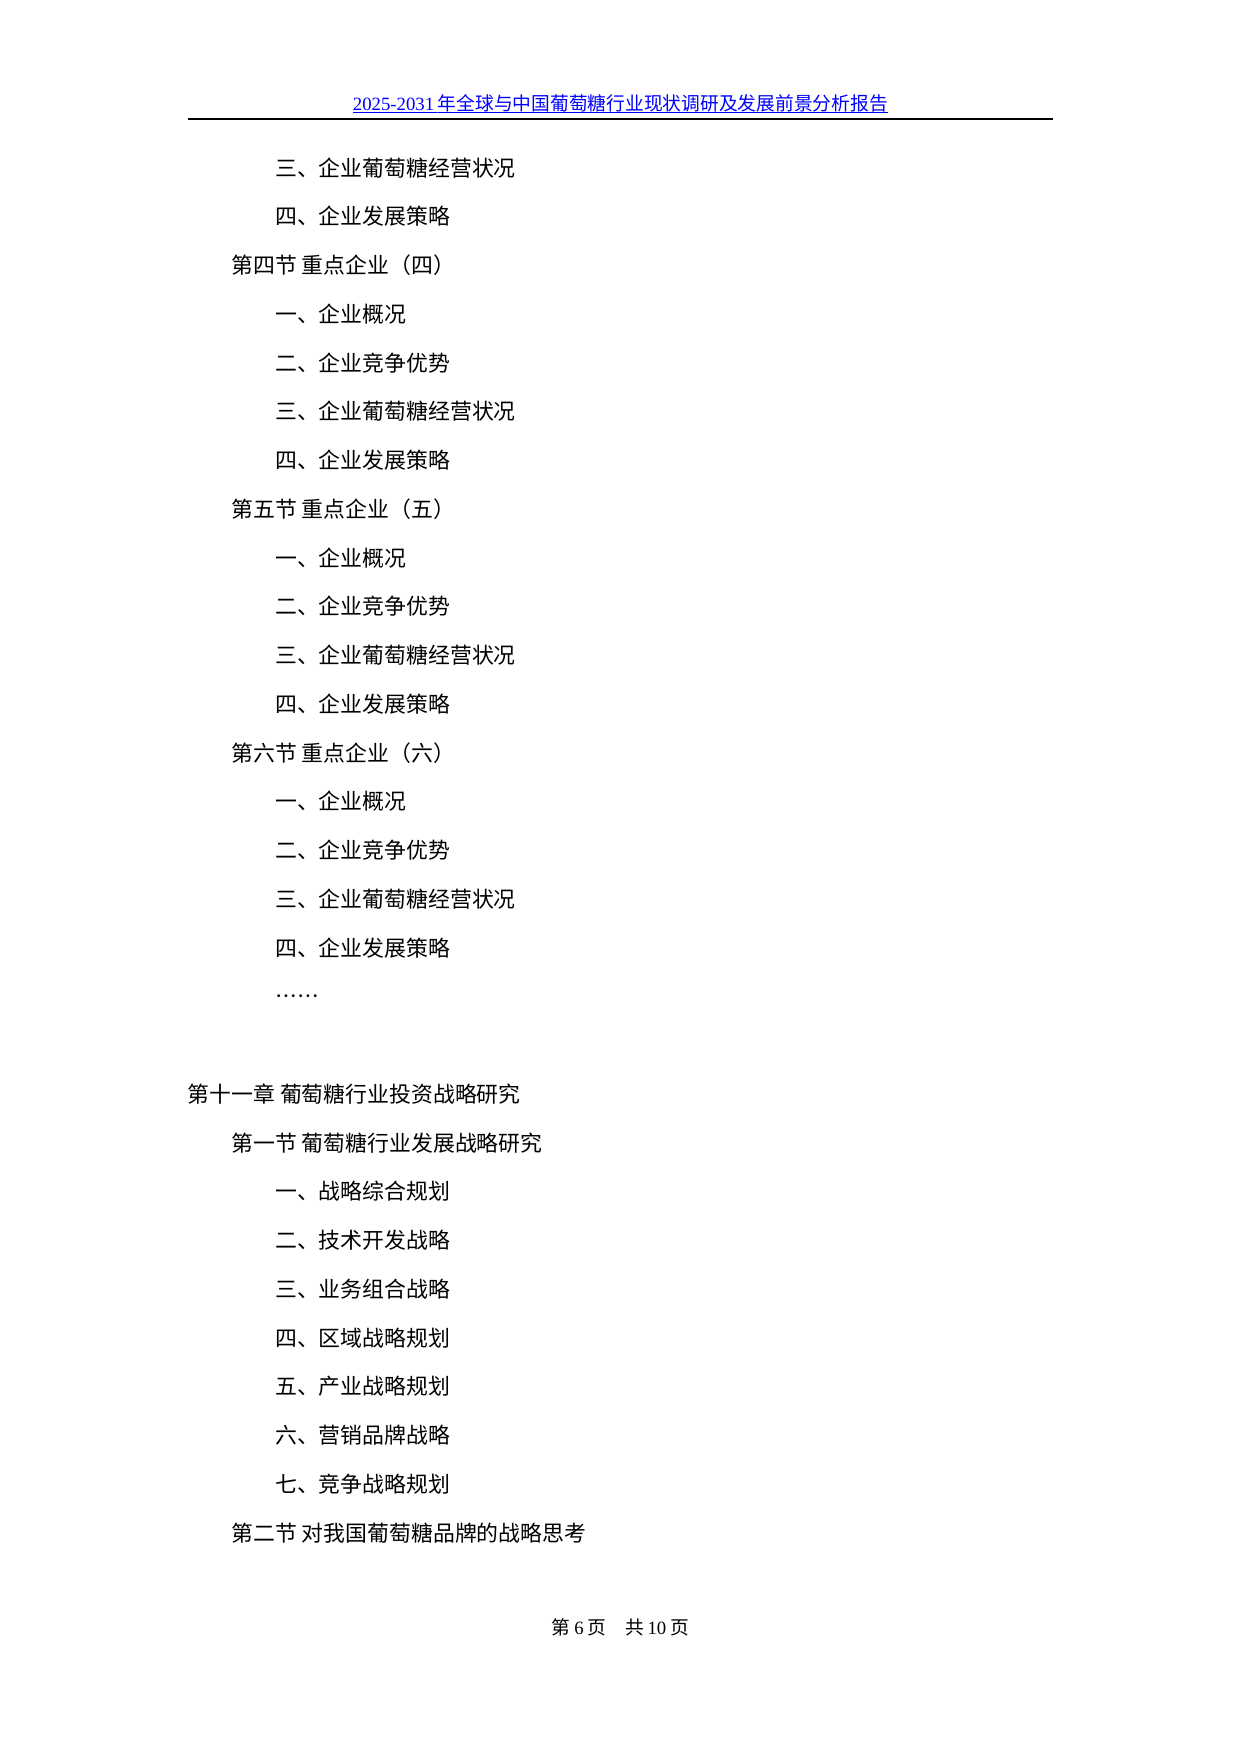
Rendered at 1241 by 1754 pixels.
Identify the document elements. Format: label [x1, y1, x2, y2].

text [187, 150, 1053, 1548]
